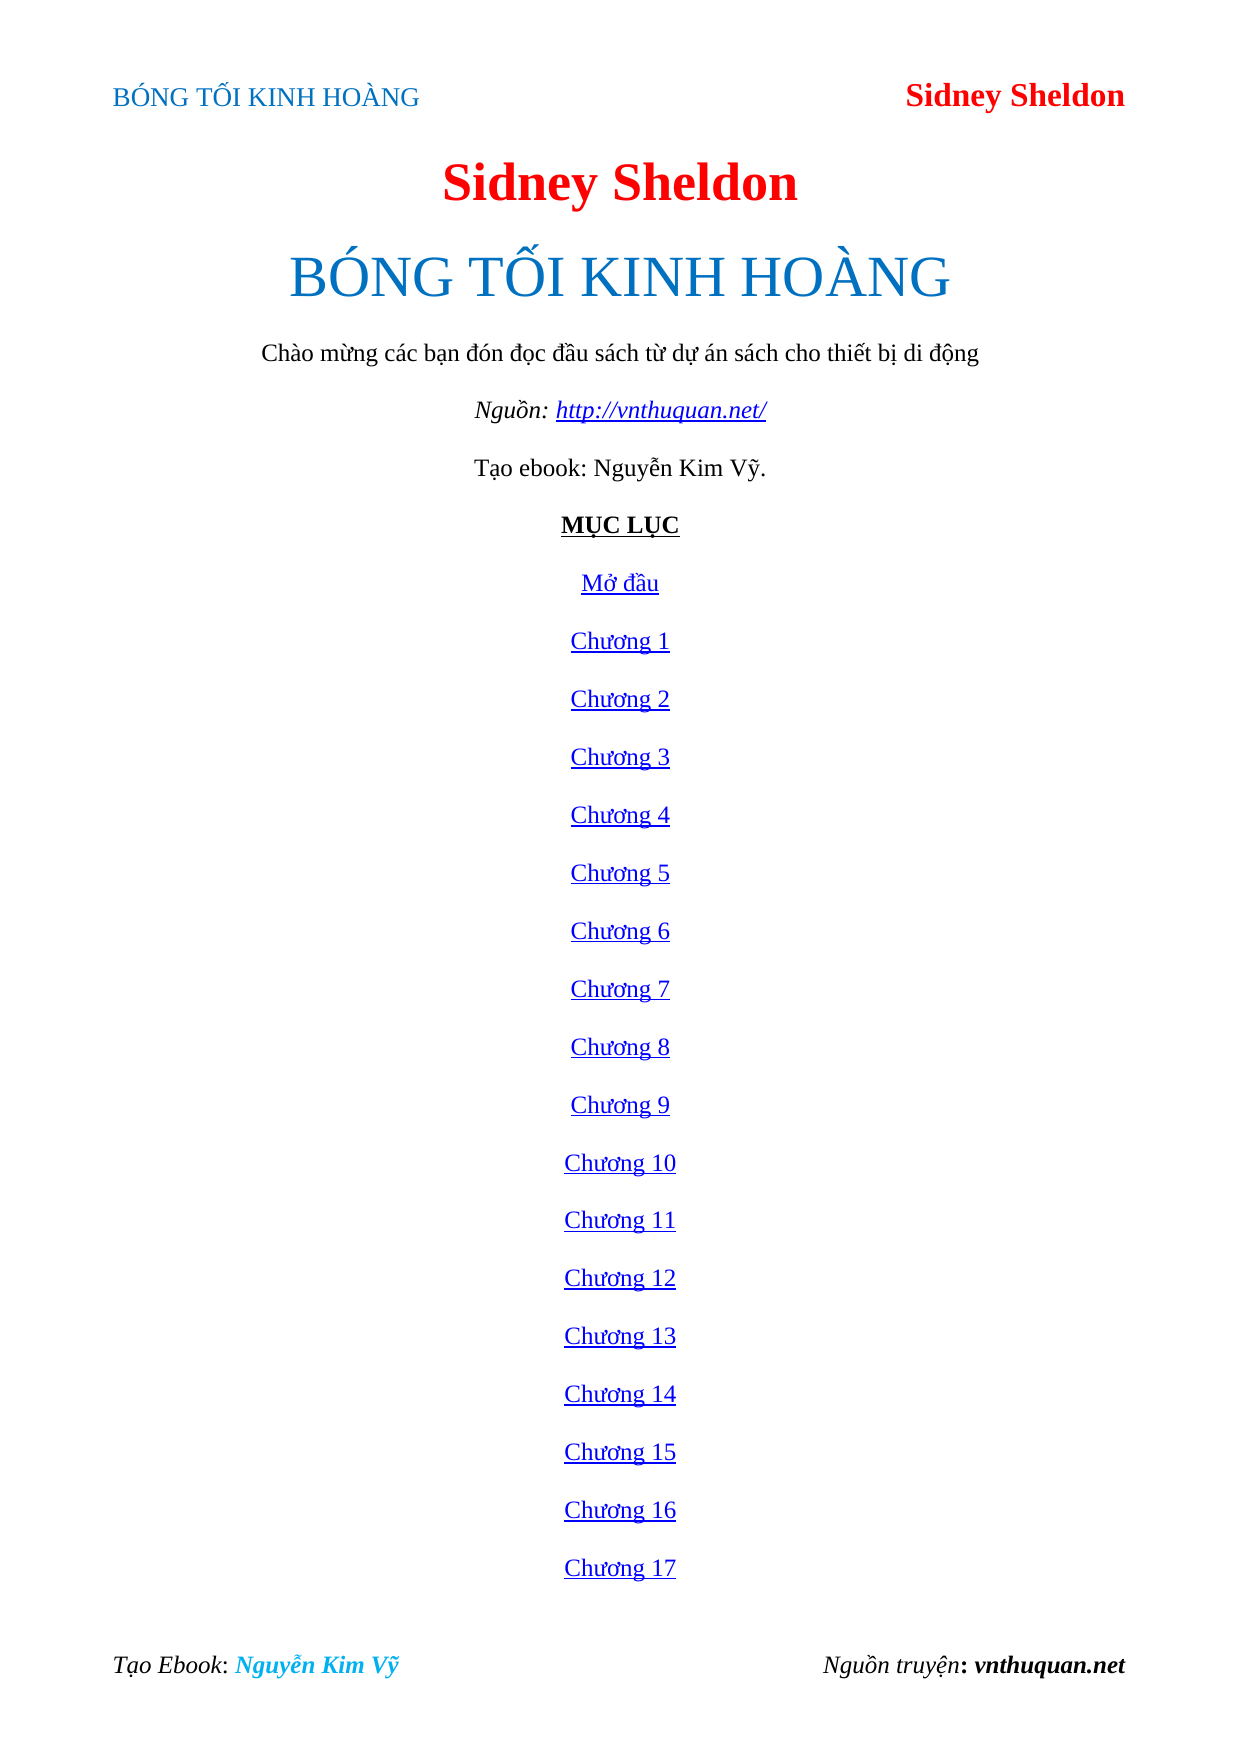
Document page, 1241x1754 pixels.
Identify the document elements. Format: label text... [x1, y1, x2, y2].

text Chương 11 [112, 1206, 1128, 1234]
text Chương 8 [112, 1032, 1128, 1061]
text Chào mừng các bạn đón đọc đầu sách từ dự án sách cho thiết bị di động Nguồn: http://vnthuquan.net/ Tạo ebook: Nguyễn Kim Vỹ. [112, 338, 1128, 481]
text Sidney Sheldon [112, 150, 1128, 212]
text Chương 2 [112, 684, 1128, 713]
text Chương 6 [112, 916, 1128, 945]
text Chương 16 [112, 1495, 1128, 1524]
text Chương 10 [112, 1148, 1128, 1176]
text MỤC LỤC [112, 511, 1128, 539]
text Chương 12 [112, 1263, 1128, 1292]
text Chương 7 [112, 974, 1128, 1003]
text BÓNG TỐI KINH HOÀNG [112, 241, 1128, 308]
text Chương 14 [112, 1379, 1128, 1408]
text Chương 15 [112, 1437, 1128, 1466]
text Mở đầu [112, 568, 1128, 597]
text Chương 17 [112, 1553, 1128, 1582]
text Chương 9 [112, 1090, 1128, 1118]
text Chương 1 [112, 626, 1128, 655]
text Chương 4 [112, 800, 1128, 829]
text Chương 13 [112, 1321, 1128, 1350]
text Chương 5 [112, 858, 1128, 887]
text Chương 3 [112, 742, 1128, 771]
